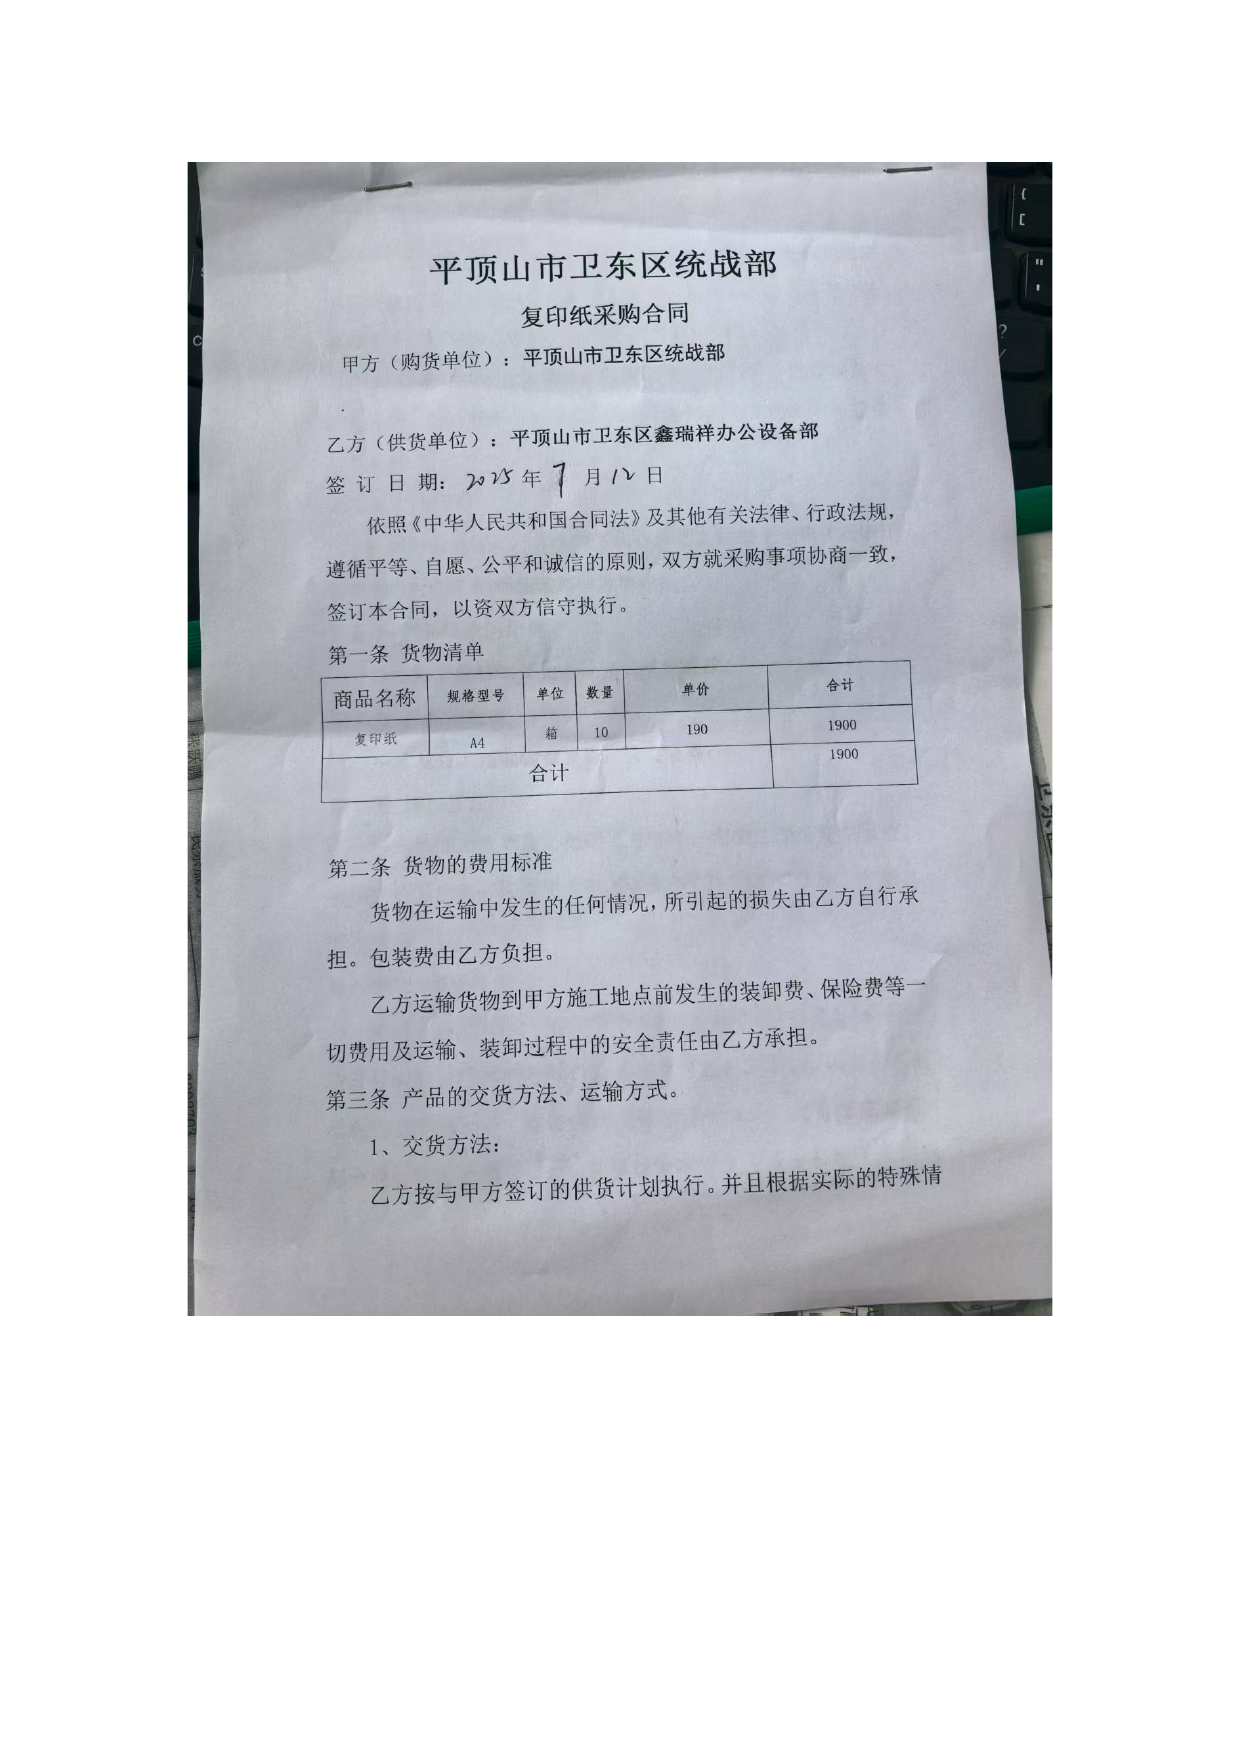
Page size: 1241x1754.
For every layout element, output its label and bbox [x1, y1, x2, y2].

picture [187, 162, 1053, 1316]
